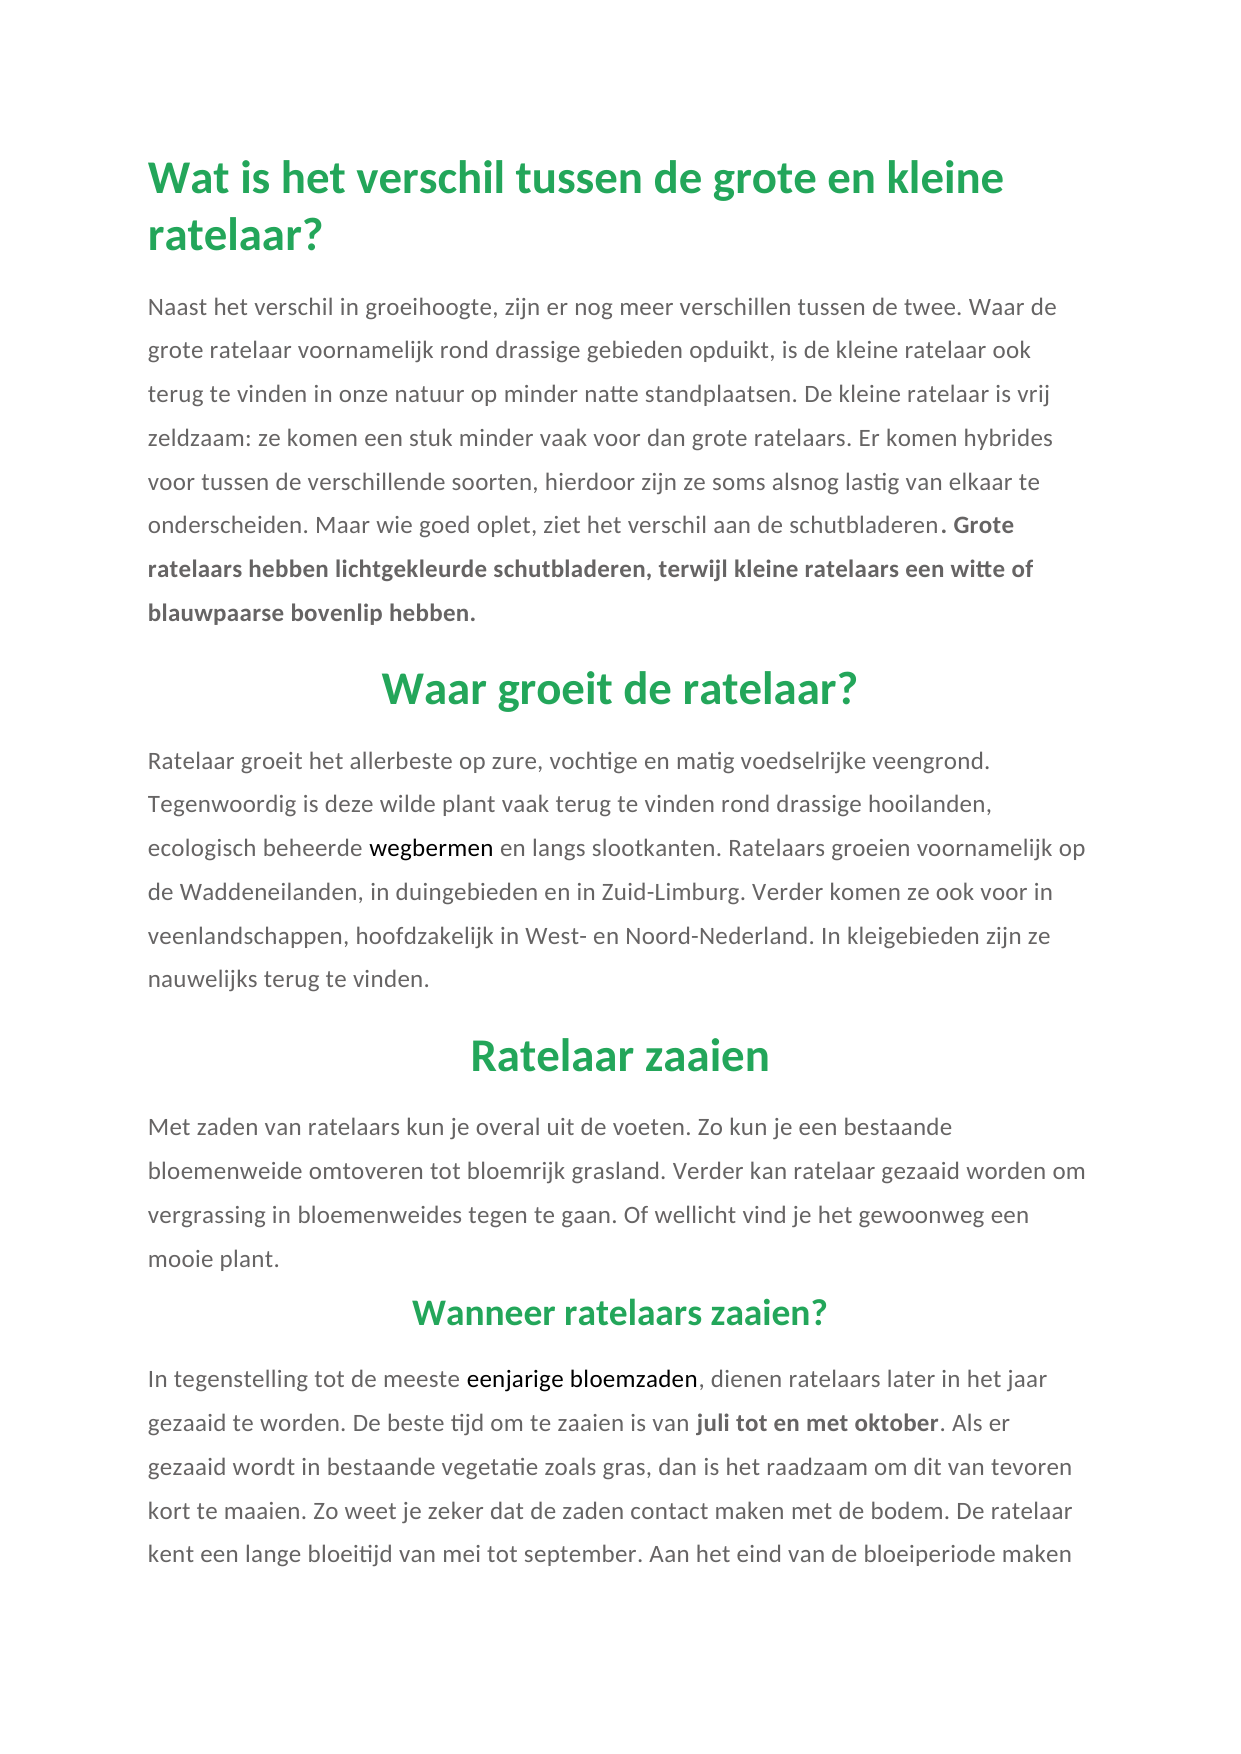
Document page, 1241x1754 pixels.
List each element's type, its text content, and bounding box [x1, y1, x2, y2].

text Ratelaar zaaien [148, 1025, 1093, 1083]
text Naast het verschil in groeihoogte, zijn er nog meer verschillen tussen de twee. Waar de grote ratelaar voornamelijk rond drassige gebieden opduikt, is de kleine ratelaar ook terug te vinden in onze natuur op minder natte standplaatsen. De kleine ratelaar is vrij zeldzaam: ze komen een stuk minder vaak voor dan grote ratelaars. Er komen hybrides voor tussen de verschillende soorten, hierdoor zijn ze soms alsnog lastig van elkaar te onderscheiden. Maar wie goed oplet, ziet het verschil aan de schutbladeren. Grote ratelaars hebben lichtgekleurde schutbladeren, terwijl kleine ratelaars een witte of blauwpaarse bovenlip hebben. [148, 278, 1093, 628]
text Waar groeit de ratelaar? [148, 659, 1093, 716]
text Wanneer ratelaars zaaien? [148, 1289, 1093, 1335]
text Met zaden van ratelaars kun je overal uit de voeten. Zo kun je een bestaande bloemenweide omtoveren tot bloemrijk grasland. Verder kan ratelaar gezaaid worden om vergrassing in bloemenweides tegen te gaan. Of wellicht vind je het gewoonweg een mooie plant. [148, 1098, 1093, 1273]
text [148, 1350, 1093, 1569]
text Wat is het verschil tussen de grote en kleine ratelaar? [148, 148, 1093, 262]
text Ratelaar groeit het allerbeste op zure, vochtige en matig voedselrijke veengrond. Tegenwoordig is deze wilde plant vaak terug te vinden rond drassige hooilanden, ecologisch beheerde wegbermen en langs slootkanten. Ratelaars groeien voornamelijk op de Waddeneilanden, in duingebieden en in Zuid-Limburg. Verder komen ze ook voor in veenlandschappen, hoofdzakelijk in West- en Noord-Nederland. In kleigebieden zijn ze nauwelijks terug te vinden. [148, 732, 1093, 994]
